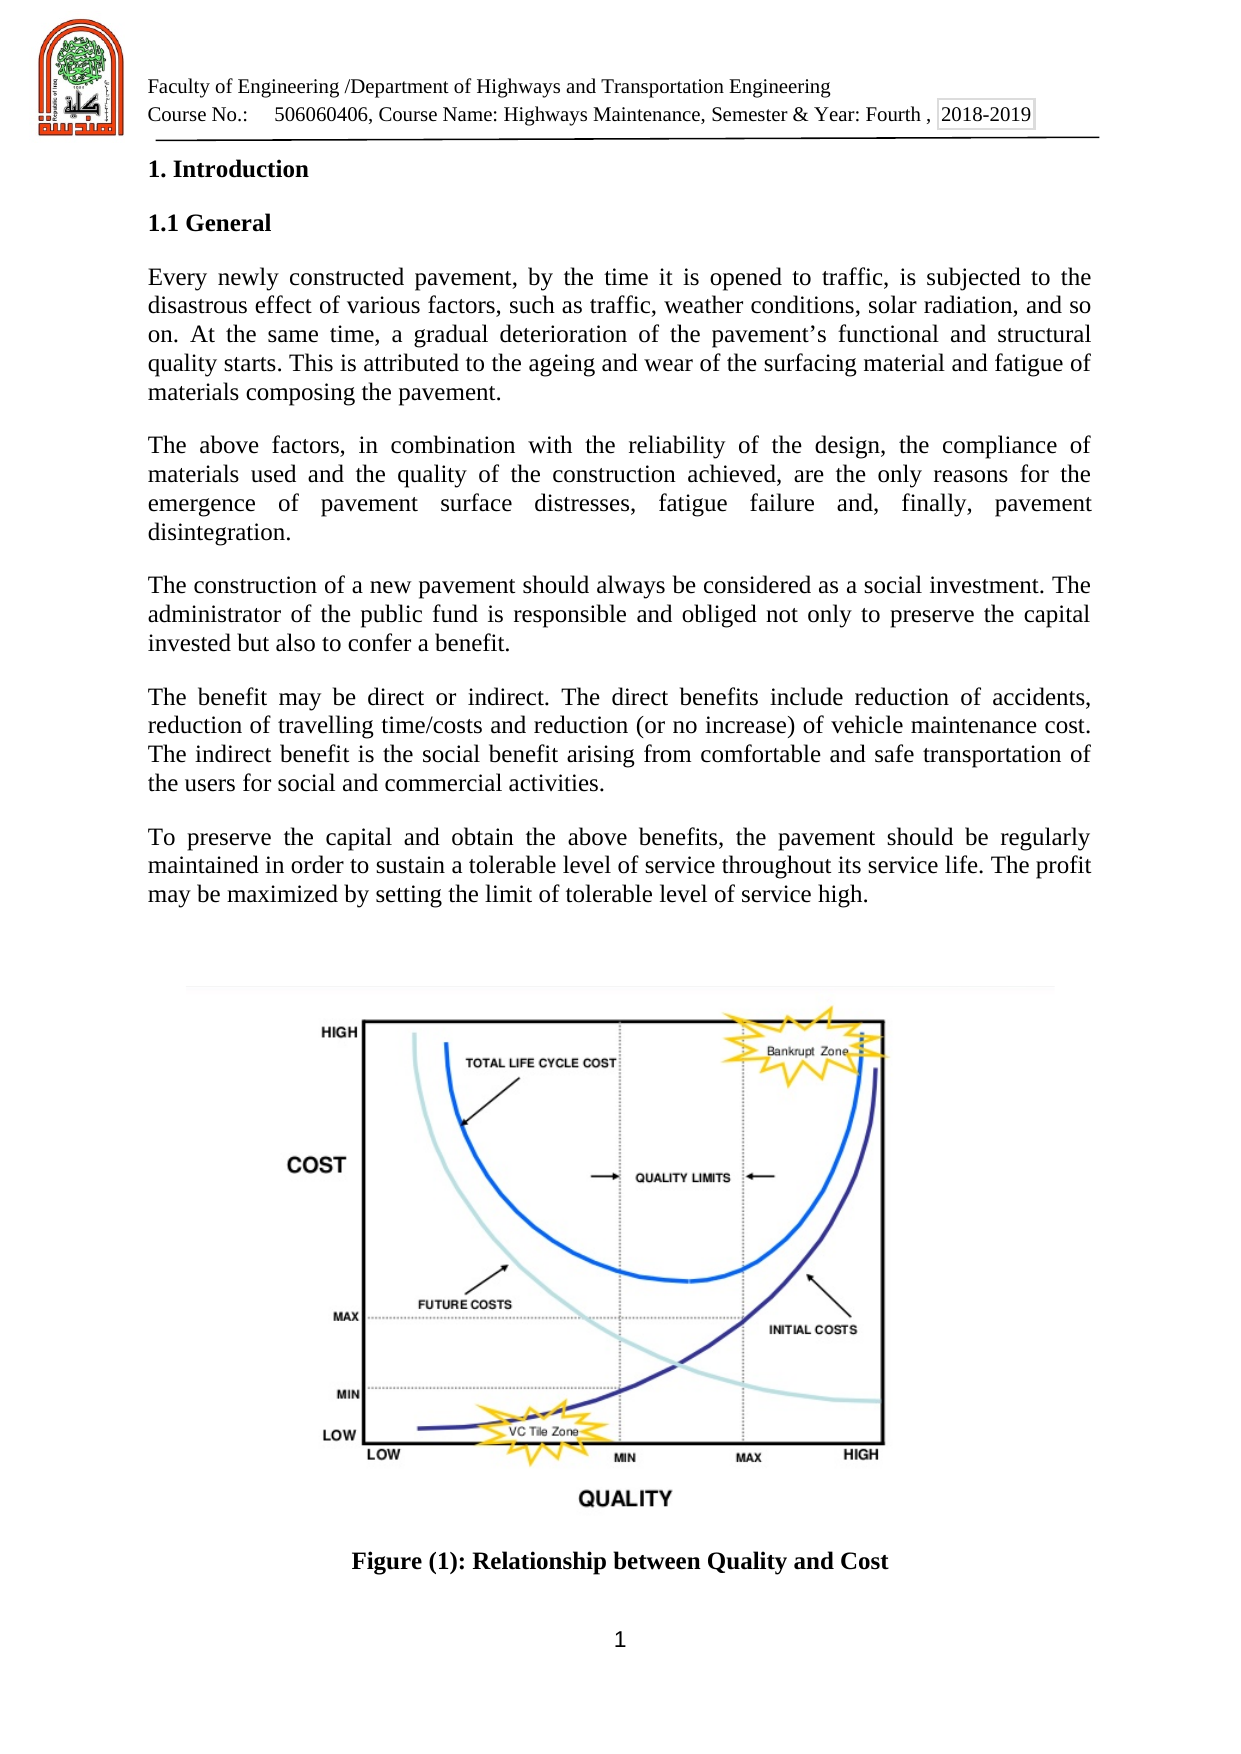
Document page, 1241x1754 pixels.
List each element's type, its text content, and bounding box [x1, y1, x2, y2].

text The construction of a new pavement should always be considered as a social investment. The administrator of the public fund is responsible and obliged not only to preserve the capital invested but also to confer a benefit. [148, 571, 1092, 657]
text Every newly constructed pavement, by the time it is opened to traffic, is subjected to the disastrous effect of various factors, such as traffic, weather conditions, solar radiation, and so on. At the same time, a gradual deterioration of the pavement’s functional and structural quality starts. This is attributed to the ageing and wear of the surfacing material and fatigue of materials composing the pavement. [148, 262, 1092, 406]
picture [29, 11, 133, 143]
text To preserve the capital and obtain the above benefits, the pavement should be regularly maintained in order to sustain a tolerable level of service throughout its service life. The profit may be maximized by setting the limit of tolerable level of service high. [148, 822, 1092, 908]
picture [185, 986, 1055, 1547]
text 1.1 General [148, 208, 1092, 237]
text 1. Introduction [148, 154, 1092, 183]
text The benefit may be direct or indirect. The direct benefits include reduction of accidents, reduction of travelling time/costs and reduction (or no increase) of vehicle maintenance cost. The indirect benefit is the social benefit arising from comfortable and safe transportation of the users for social and commercial activities. [148, 682, 1092, 797]
text Figure (1): Relationship between Quality and Cost [148, 1546, 1092, 1575]
text The above factors, in combination with the reliability of the design, the compliance of materials used and the quality of the construction achieved, are the only reasons for the emergence of pavement surface distresses, fatigue failure and, finally, pavement disintegration. [148, 431, 1092, 546]
